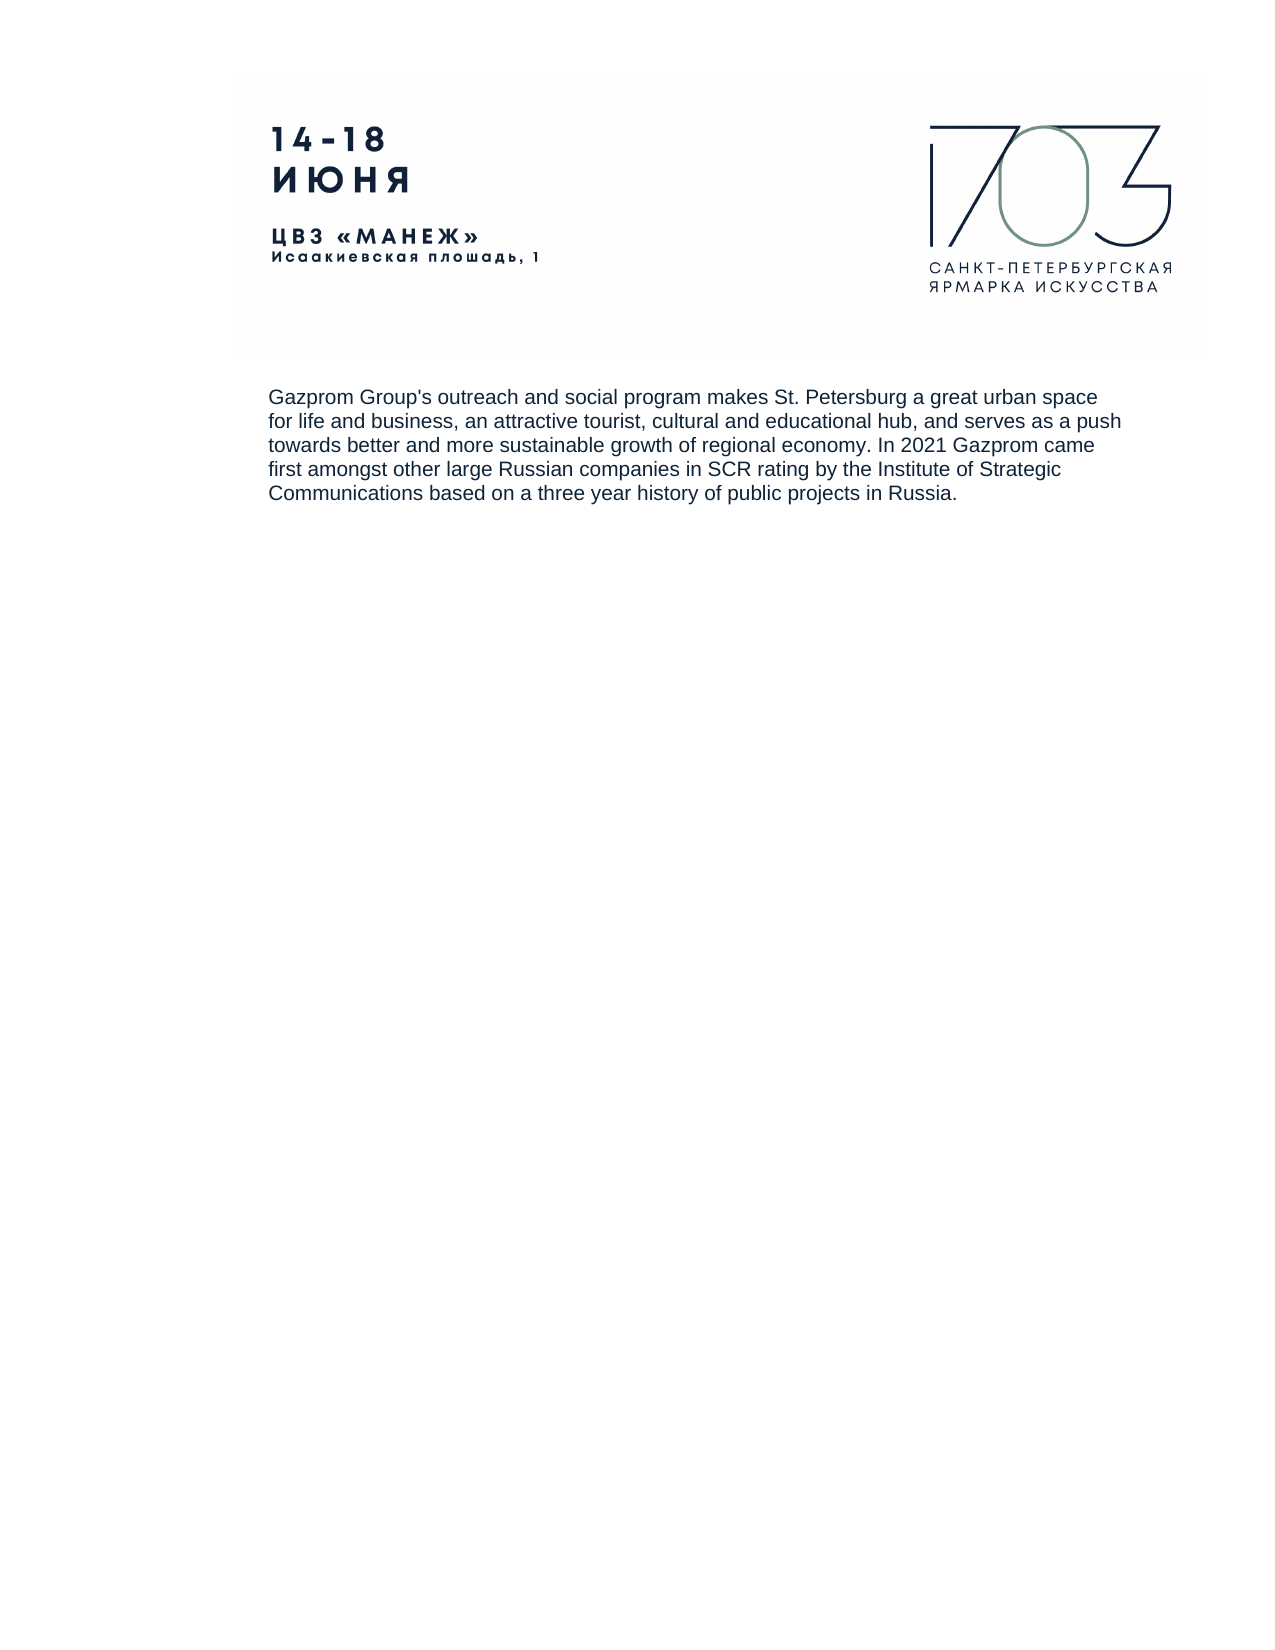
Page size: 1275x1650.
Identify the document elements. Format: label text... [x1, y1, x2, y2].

text Gazprom Group's outreach and social program makes St. Petersburg a great urban space for life and business, an attractive tourist, cultural and educational hub, and serves as a push towards better and more sustainable growth of regional economy. In 2021 Gazprom came first amongst other large Russian companies in SCR rating by the Institute of Strategic Communications based on a three year history of public projects in Russia. [268, 385, 1125, 505]
picture [232, 75, 1208, 354]
